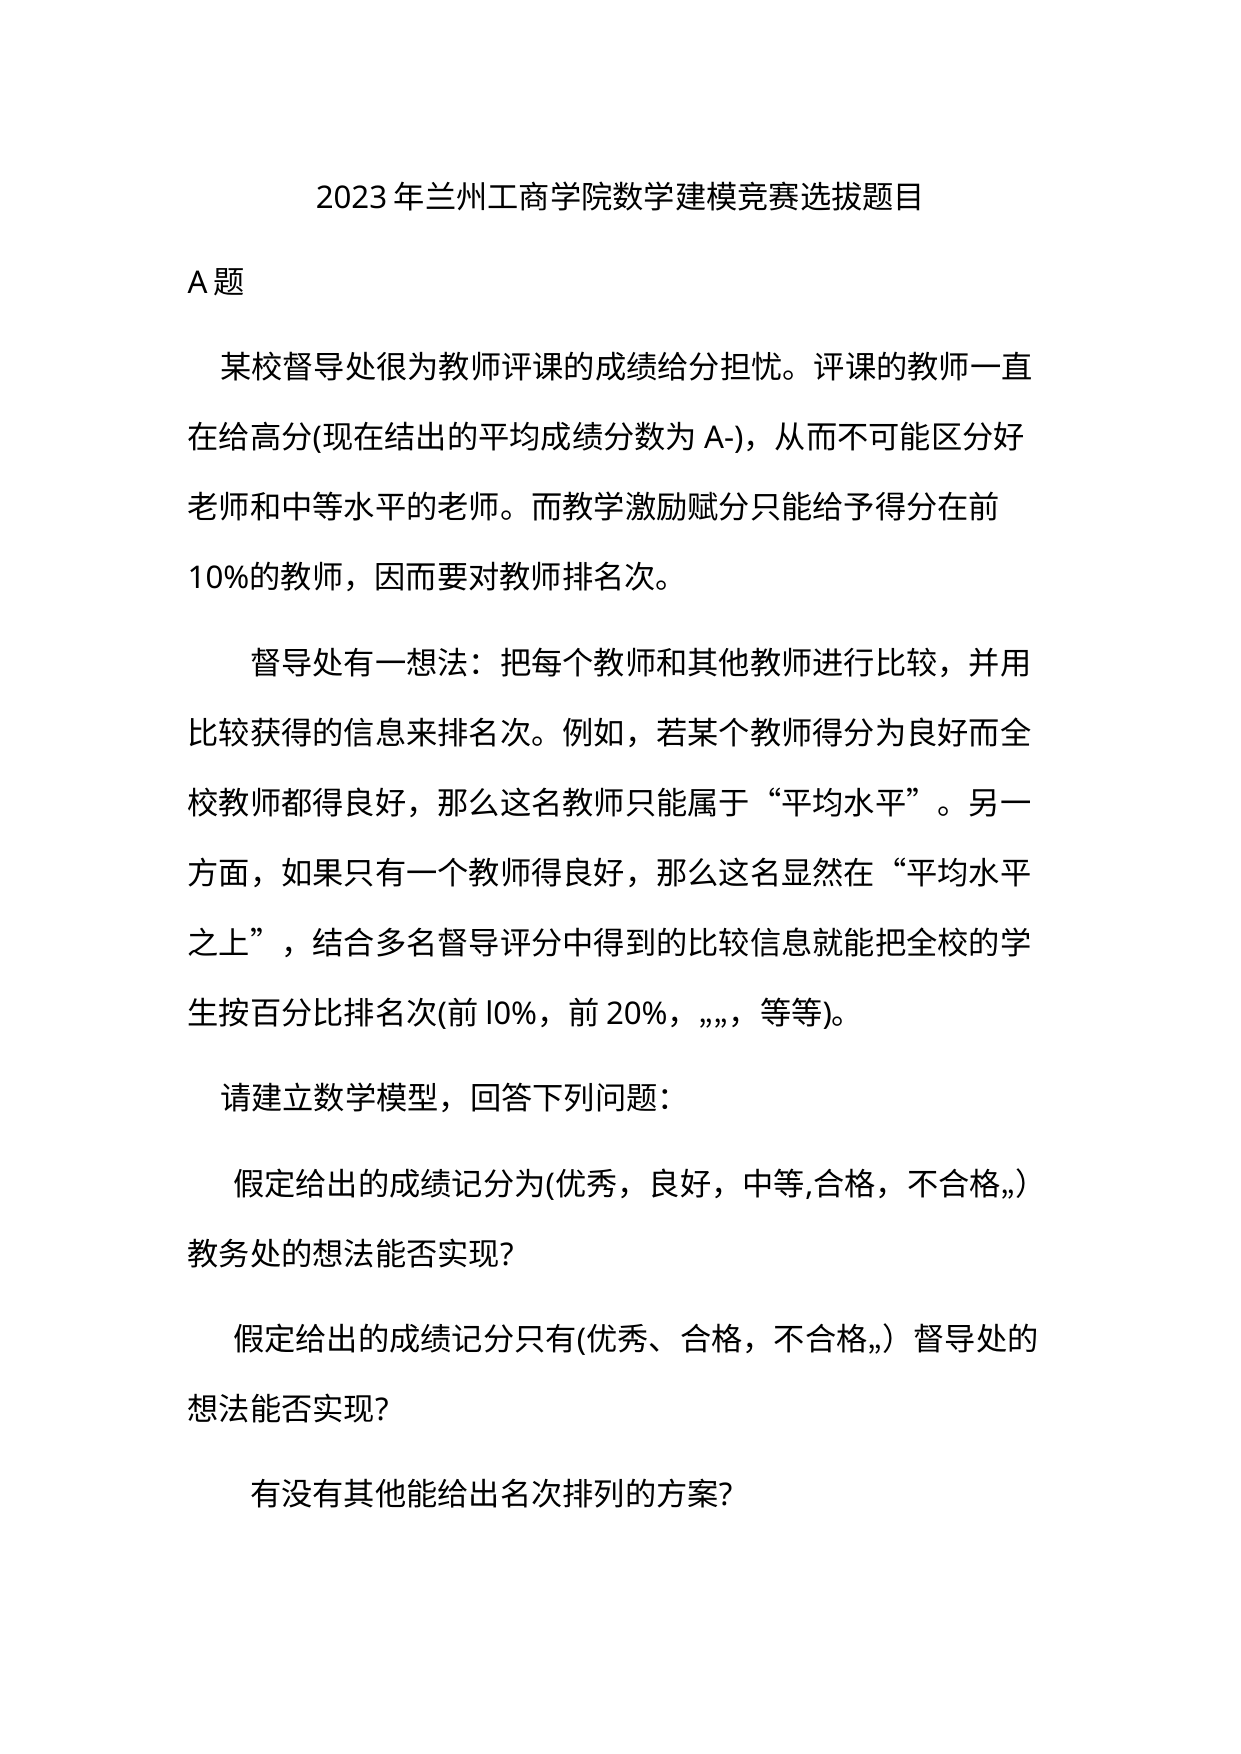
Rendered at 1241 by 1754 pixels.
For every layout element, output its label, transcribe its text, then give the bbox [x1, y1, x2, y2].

text 假定给出的成绩记分为(优秀，良好，中等,合格，不合格„）教务处的想法能否实现? [187, 1149, 1053, 1284]
text 某校督导处很为教师评课的成绩给分担忧。评课的教师一直在给高分(现在结出的平均成绩分数为 A-)，从而不可能区分好老师和中等水平的老师。而教学激励赋分只能给予得分在前 10%的教师，因而要对教师排名次。 [187, 332, 1053, 608]
text 督导处有一想法：把每个教师和其他教师进行比较，并用比较获得的信息来排名次。例如，若某个教师得分为良好而全校教师都得良好，那么这名教师只能属于“平均水平”。另一方面，如果只有一个教师得良好，那么这名显然在“平均水平之上”，结合多名督导评分中得到的比较信息就能把全校的学生按百分比排名次(前 l0%，前20%，„„，等等)。 [187, 628, 1053, 1043]
text 有没有其他能给出名次排列的方案? [187, 1459, 1053, 1524]
text 2023年兰州工商学院数学建模竞赛选拔题目 [187, 162, 1053, 227]
text 假定给出的成绩记分只有(优秀、合格，不合格„）督导处的想法能否实现? [187, 1304, 1053, 1439]
text 请建立数学模型，回答下列问题： [187, 1064, 1053, 1129]
text A题 [187, 247, 1053, 312]
